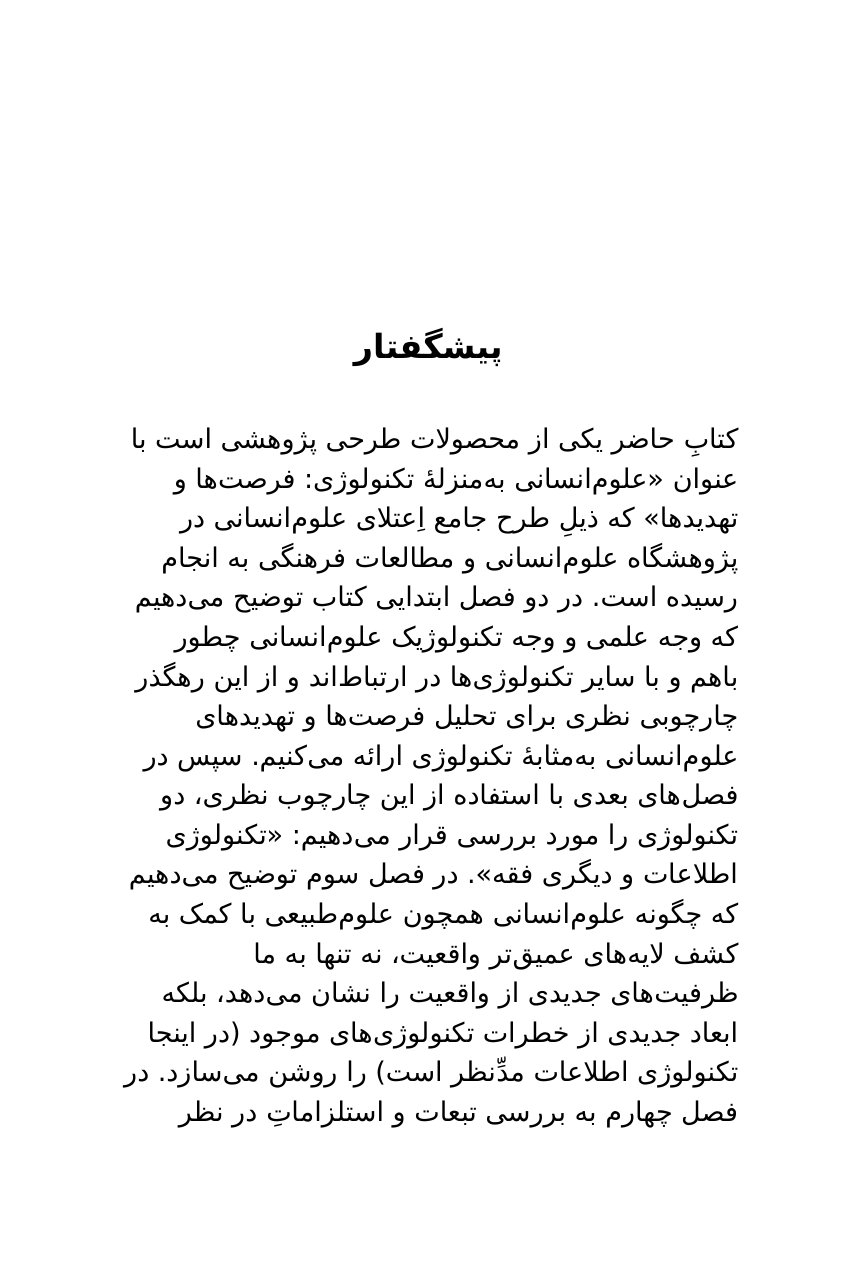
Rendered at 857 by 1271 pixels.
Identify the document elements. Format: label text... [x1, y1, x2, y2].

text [118, 417, 738, 1129]
subtitle پیشگفتار [118, 327, 738, 367]
